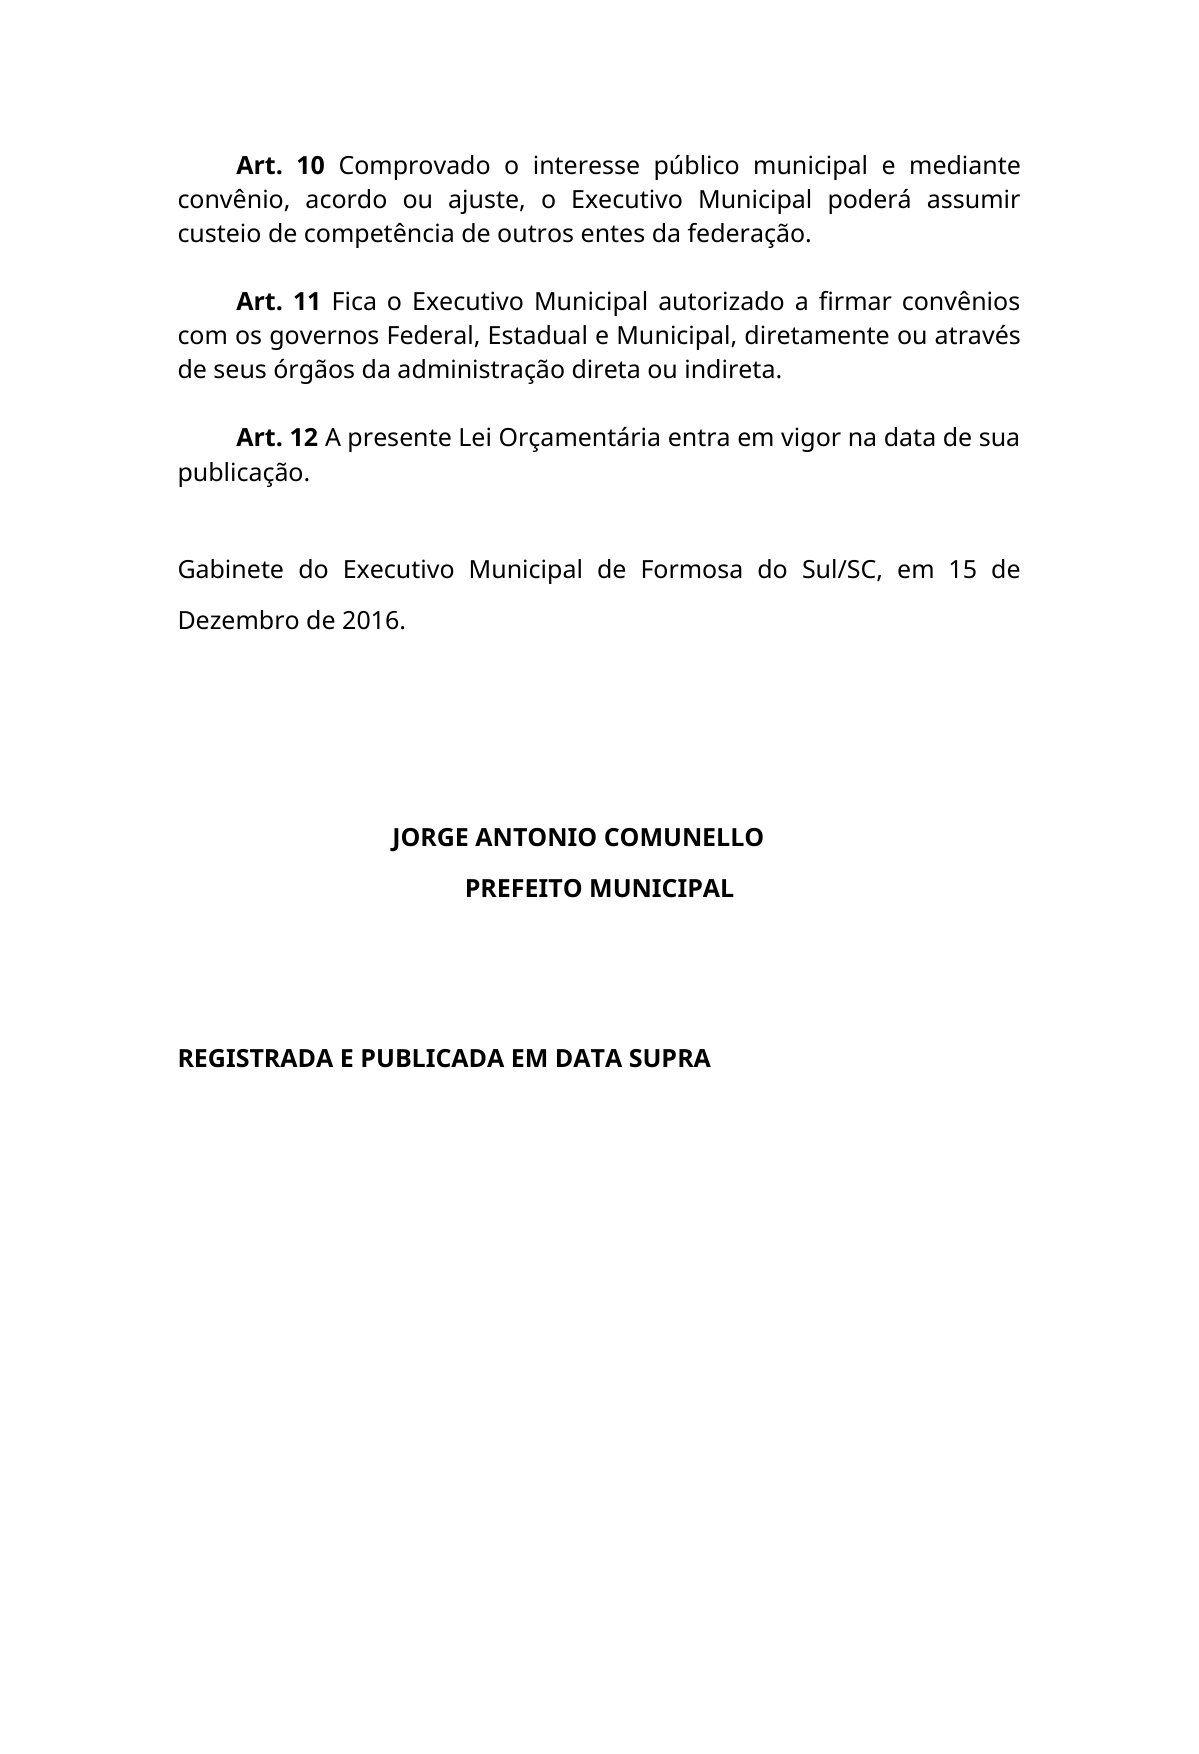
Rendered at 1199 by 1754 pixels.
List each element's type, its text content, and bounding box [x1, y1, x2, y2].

text JORGE ANTONIO COMUNELLO [252, 819, 904, 853]
text REGISTRADA E PUBLICADA EM DATA SUPRA [177, 1041, 1022, 1075]
text Art. 10 Comprovado o interesse público municipal e mediante convênio, acordo ou ajuste, o Executivo Municipal poderá assumir custeio de competência de outros entes da federação. [177, 148, 1022, 250]
text Art. 12 A presente Lei Orçamentária entra em vigor na data de sua publicação. [177, 420, 1022, 488]
text PREFEITO MUNICIPAL [177, 871, 1022, 904]
text Gabinete do Executivo Municipal de Formosa do Sul/SC, em 15 de Dezembro de 2016. [177, 552, 1022, 637]
text Art. 11 Fica o Executivo Municipal autorizado a firmar convênios com os governos Federal, Estadual e Municipal, diretamente ou através de seus órgãos da administração direta ou indireta. [177, 284, 1022, 386]
